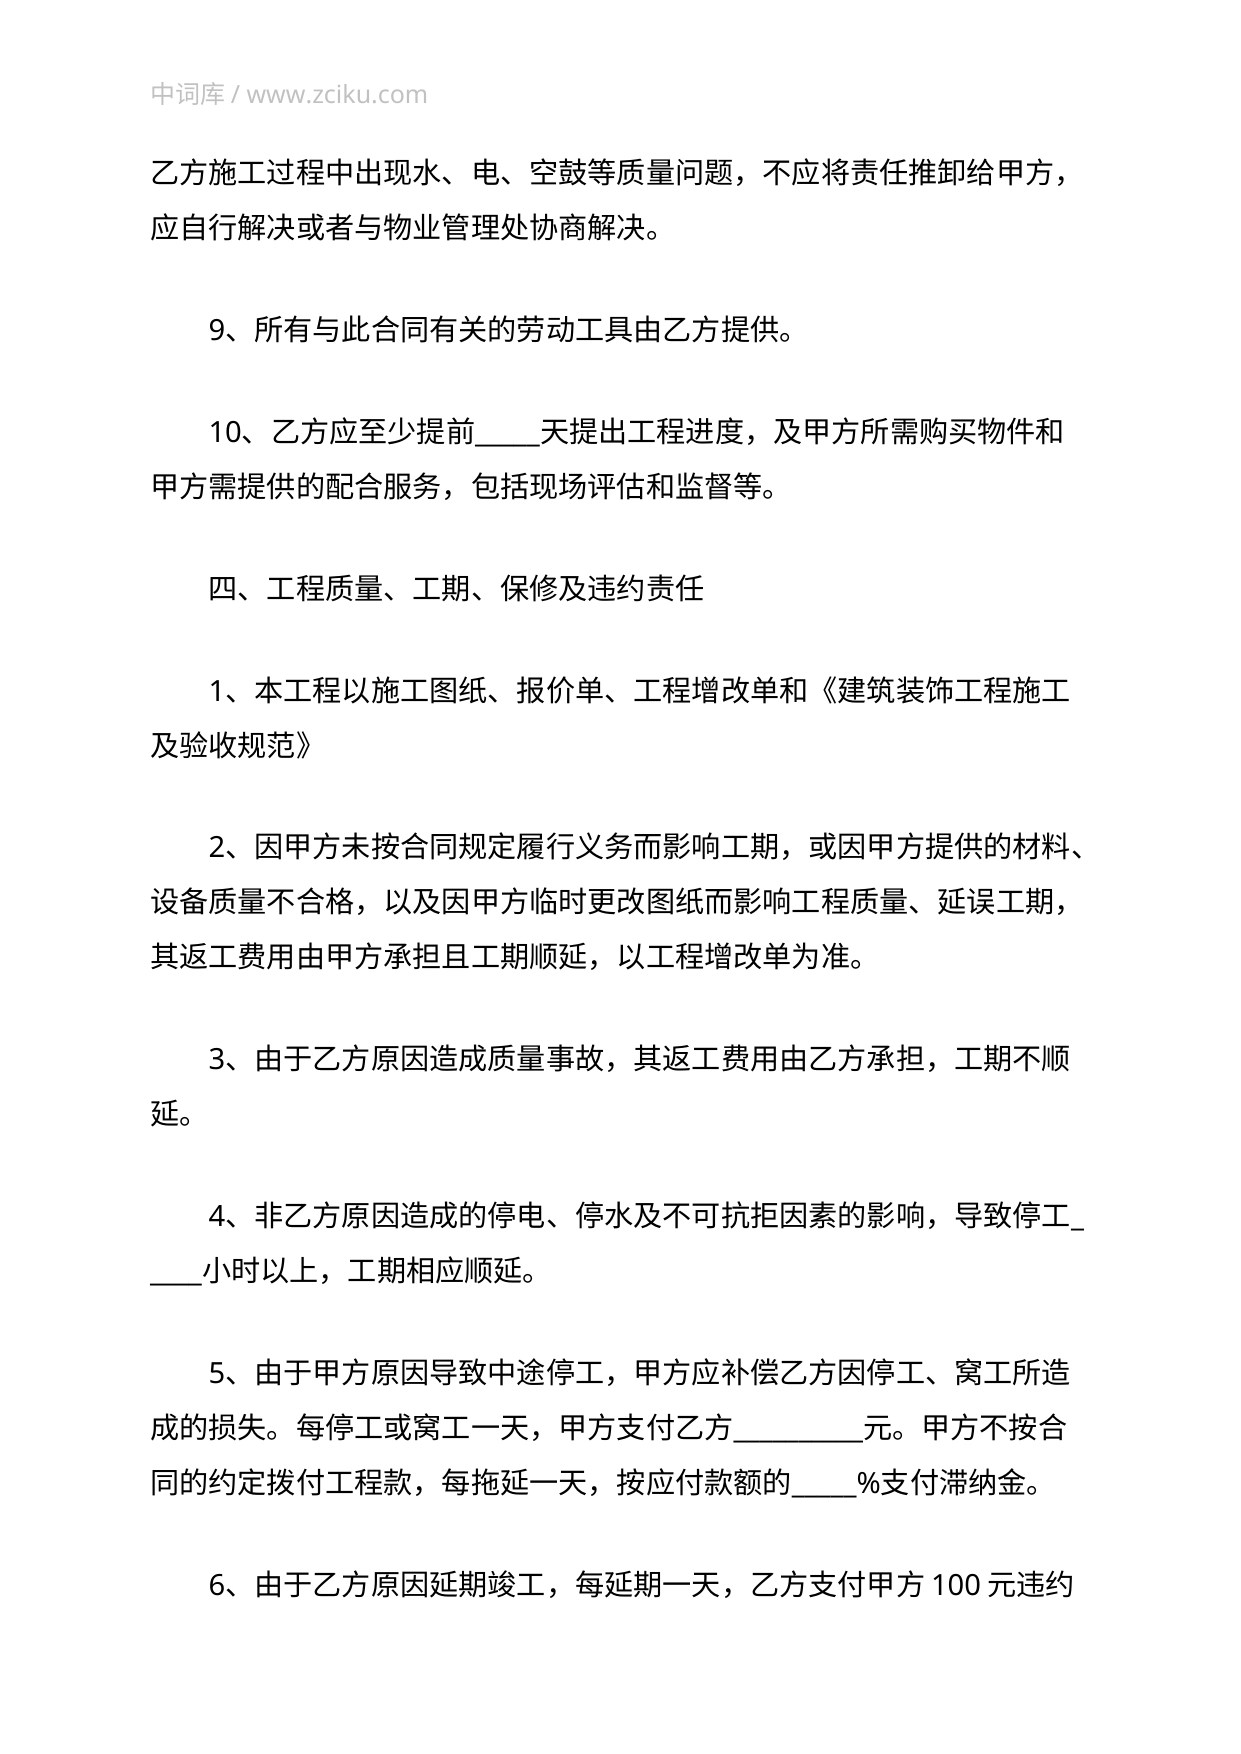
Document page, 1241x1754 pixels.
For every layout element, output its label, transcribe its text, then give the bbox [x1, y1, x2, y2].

text 3、由于乙方原因造成质量事故，其返工费用由乙方承担，工期不顺延。 [150, 1036, 1090, 1133]
text 5、由于甲方原因导致中途停工，甲方应补偿乙方因停工、窝工所造成的损失。每停工或窝工一天，甲方支付乙方__________元。甲方不按合同的约定拨付工程款，每拖延一天，按应付款额的_____%支付滞纳金。 [150, 1349, 1090, 1502]
text 四、工程质量、工期、保修及违约责任 [150, 565, 1090, 608]
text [150, 1561, 1090, 1604]
text 4、非乙方原因造成的停电、停水及不可抗拒因素的影响，导致停工_____小时以上，工期相应顺延。 [150, 1192, 1090, 1290]
text 10、乙方应至少提前_____天提出工程进度，及甲方所需购买物件和甲方需提供的配合服务，包括现场评估和监督等。 [150, 409, 1090, 506]
text 2、因甲方未按合同规定履行义务而影响工期，或因甲方提供的材料、设备质量不合格，以及因甲方临时更改图纸而影响工程质量、延误工期，其返工费用由甲方承担且工期顺延，以工程增改单为准。 [150, 824, 1090, 976]
text 9、所有与此合同有关的劳动工具由乙方提供。 [150, 307, 1090, 349]
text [150, 150, 1090, 247]
text 1、本工程以施工图纸、报价单、工程增改单和《建筑装饰工程施工及验收规范》 [150, 667, 1090, 764]
